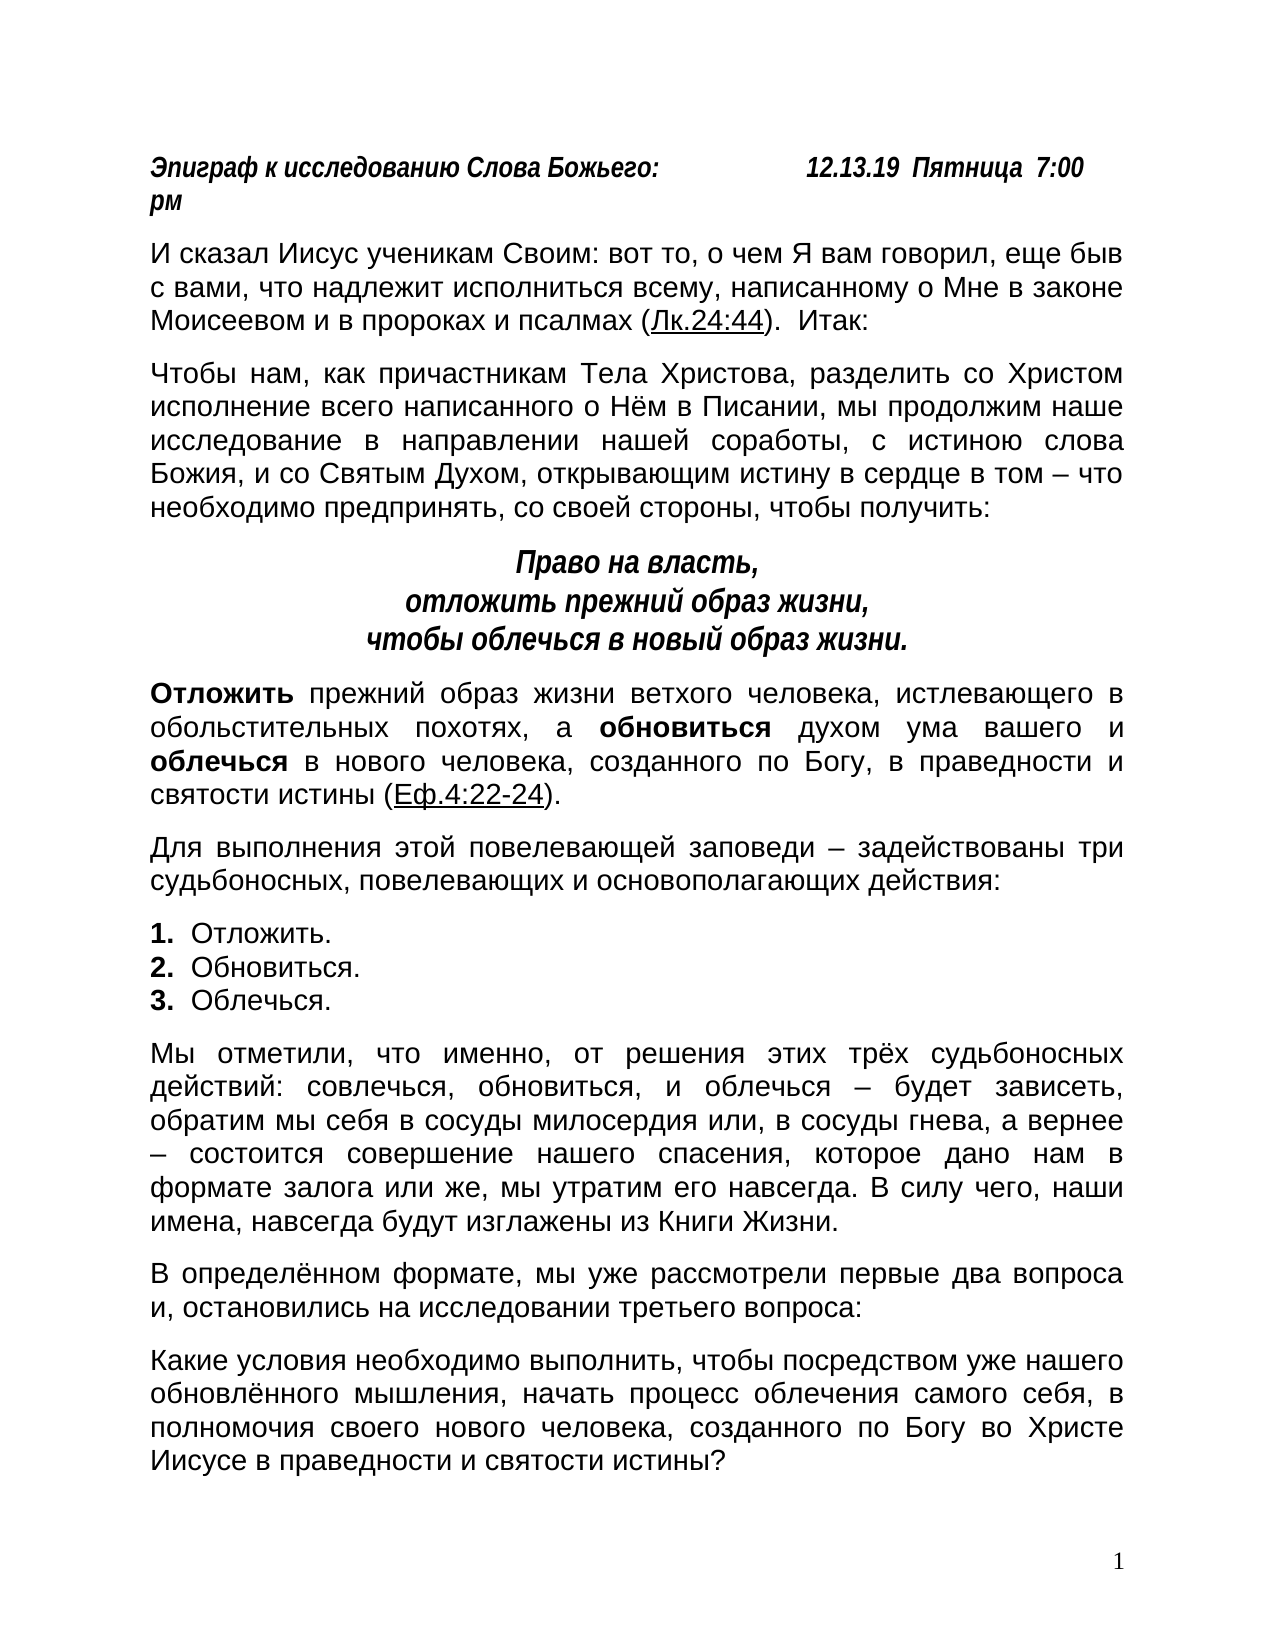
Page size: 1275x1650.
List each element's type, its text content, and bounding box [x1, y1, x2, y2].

text 2. Обновиться. [150, 950, 1125, 983]
text В определённом формате, мы уже рассмотрели первые два вопроса и, остановились на исследовании третьего вопроса: [150, 1256, 1125, 1323]
text 3. Облечься. [150, 983, 1125, 1017]
text чтобы облечься в новый образ жизни. [150, 619, 1125, 657]
text И сказал Иисус ученикам Своим: вот то, о чем Я вам говорил, еще быв с вами, что надлежит исполниться всему, написанному о Мне в законе Моисеевом и в пророках и псалмах (Лк.24:44). Итак: [150, 236, 1125, 337]
text Отложить прежний образ жизни ветхого человека, истлевающего в обольстительных похотях, а обновиться духом ума вашего и облечься в нового человека, созданного по Богу, в праведности и святости истины (Еф.4:22-24). [150, 677, 1125, 811]
text Какие условия необходимо выполнить, чтобы посредством уже нашего обновлённого мышления, начать процесс облечения самого себя, в полномочия своего нового человека, созданного по Богу во Христе Иисусе в праведности и святости истины? [150, 1343, 1125, 1477]
text Чтобы нам, как причастникам Тела Христова, разделить со Христом исполнение всего написанного о Нём в Писании, мы продолжим наше исследование в направлении нашей соработы, с истиною слова Божия, и со Святым Духом, открывающим истину в сердце в том – что необходимо предпринять, со своей стороны, чтобы получить: [150, 356, 1125, 523]
text Мы отметили, что именно, от решения этих трёх судьбоносных действий: совлечься, обновиться, и облечься – будет зависеть, обратим мы себя в сосуды милосердия или, в сосуды гнева, а вернее – состоится совершение нашего спасения, которое дано нам в формате залога или же, мы утратим его навсегда. В силу чего, наши имена, навсегда будут изглажены из Книги Жизни. [150, 1036, 1125, 1237]
text Для выполнения этой повелевающей заповеди – задействованы три судьбоносных, повелевающих и основополагающих действия: [150, 830, 1125, 897]
text Эпиграф к исследованию Слова Божьего: 12.13.19 Пятница 7:00 рм [150, 150, 1125, 217]
text отложить прежний образ жизни, [150, 581, 1125, 619]
text Право на власть, [150, 543, 1125, 581]
text 1. Отложить. [150, 916, 1125, 950]
